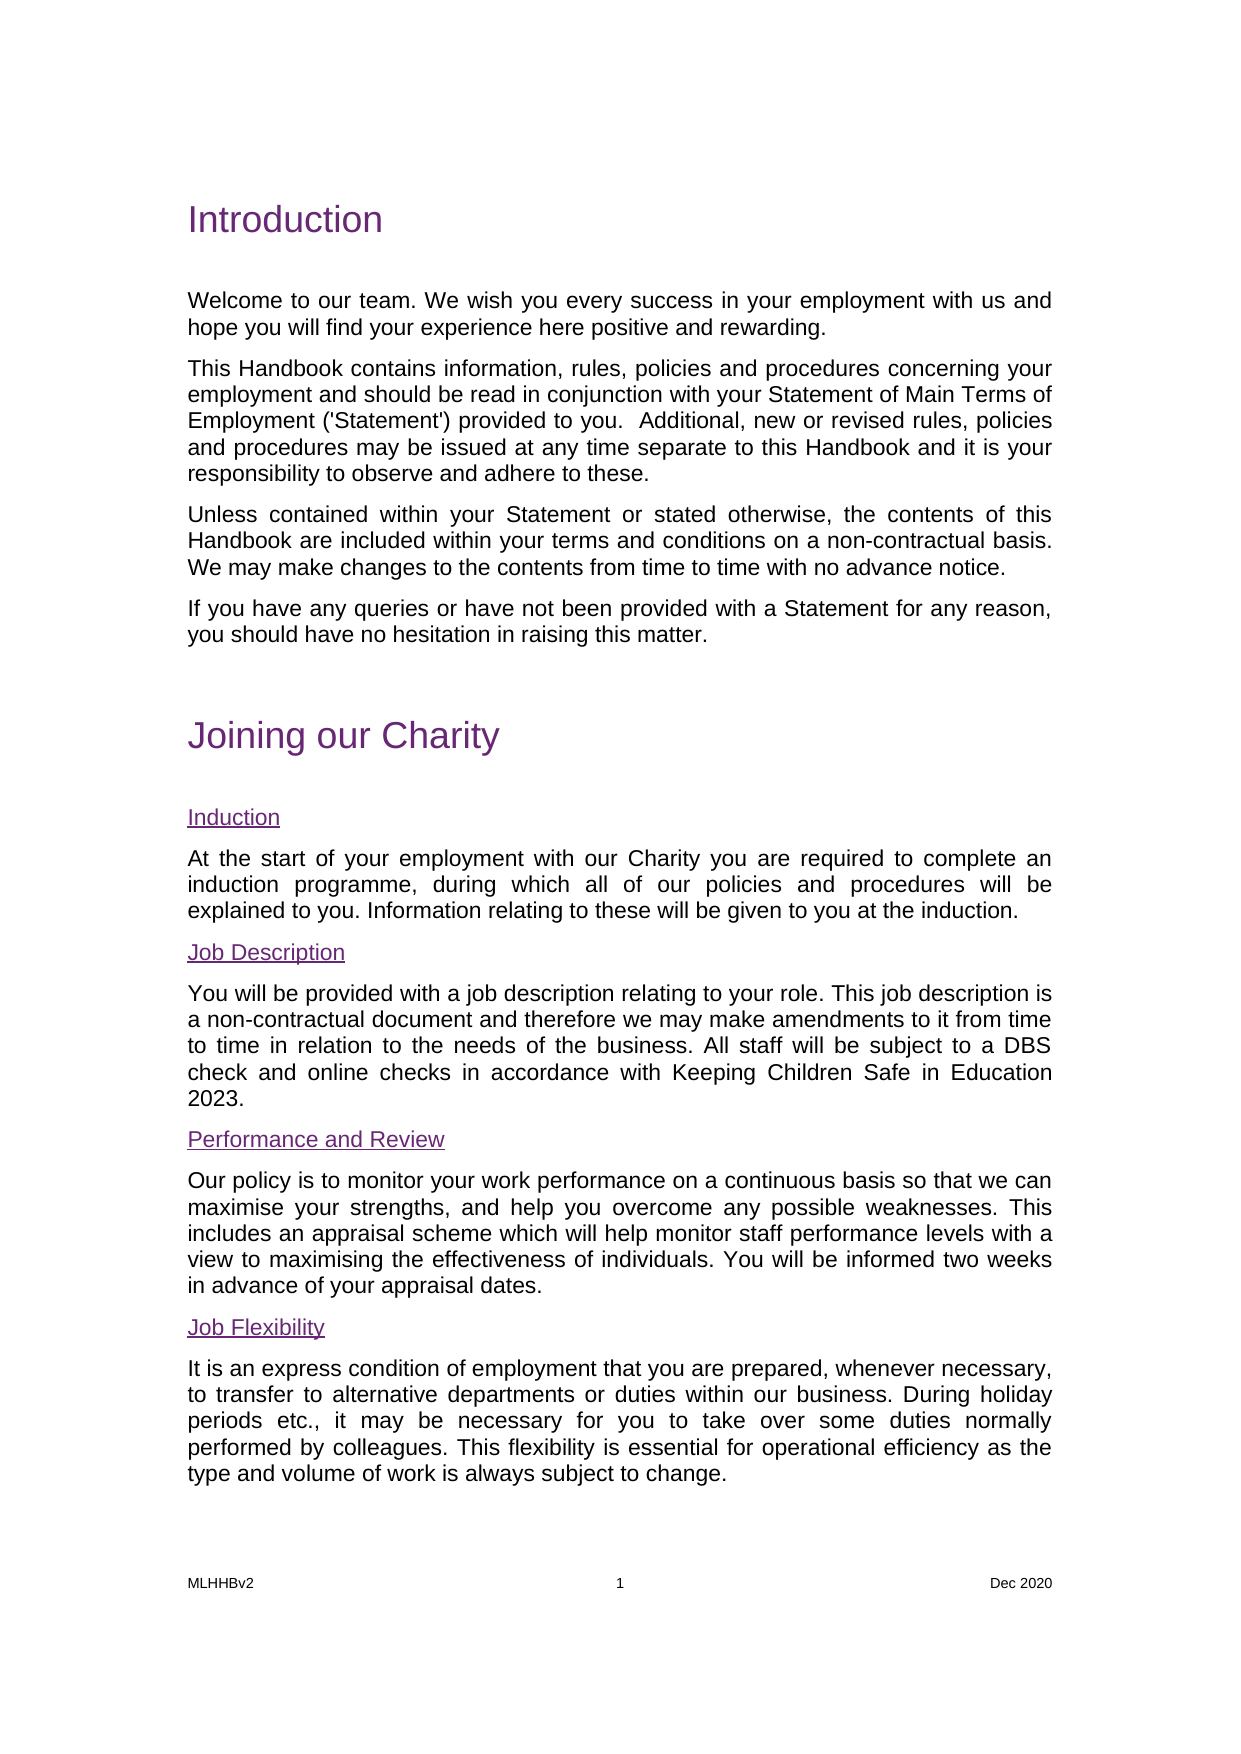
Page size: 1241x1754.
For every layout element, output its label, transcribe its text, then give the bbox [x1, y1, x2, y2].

text If you have any queries or have not been provided with a Statement for any reason, you should have no hesitation in raising this matter. [187, 595, 1053, 647]
text This Handbook contains information, rules, policies and procedures concerning your employment and should be read in conjunction with your Statement of Main Terms of Employment ('Statement') provided to you. Additional, new or revised rules, policies and procedures may be issued at any time separate to this Handbook and it is your responsibility to observe and adhere to these. [187, 354, 1053, 486]
text At the start of your employment with our Charity you are required to complete an induction programme, during which all of our policies and procedures will be explained to you. Information relating to these will be given to you at the induction. [187, 845, 1053, 924]
subtitle Induction [187, 804, 1053, 830]
subtitle Introduction [187, 197, 1053, 240]
subtitle Job Flexibility [187, 1313, 1053, 1340]
text Our policy is to monitor your work performance on a continuous basis so that we can maximise your strengths, and help you overcome any possible weaknesses. This includes an appraisal scheme which will help monitor staff performance levels with a view to maximising the effectiveness of individuals. You will be informed two weeks in advance of your appraisal dates. [187, 1167, 1053, 1299]
text Unless contained within your Statement or stated otherwise, the contents of this Handbook are included within your terms and conditions on a non-contractual basis. We may make changes to the contents from time to time with no advance notice. [187, 501, 1053, 580]
text You will be provided with a job description relating to your role. This job description is a non-contractual document and therefore we may make amendments to it from time to time in relation to the needs of the business. All staff will be subject to a DBS check and online checks in accordance with Keeping Children Safe in Education 2023. [187, 979, 1053, 1111]
text Welcome to our team. We wish you every success in your employment with us and hope you will find your experience here positive and rewarding. [187, 287, 1053, 340]
subtitle Job Description [187, 938, 1053, 965]
subtitle Performance and Review [187, 1126, 1053, 1152]
subtitle Joining our Charity [187, 713, 1053, 757]
text It is an express condition of employment that you are prepared, whenever necessary, to transfer to alternative departments or duties within our business. During holiday periods etc., it may be necessary for you to take over some duties normally performed by colleagues. This flexibility is essential for operational efficiency as the type and volume of work is always subject to change. [187, 1354, 1053, 1486]
